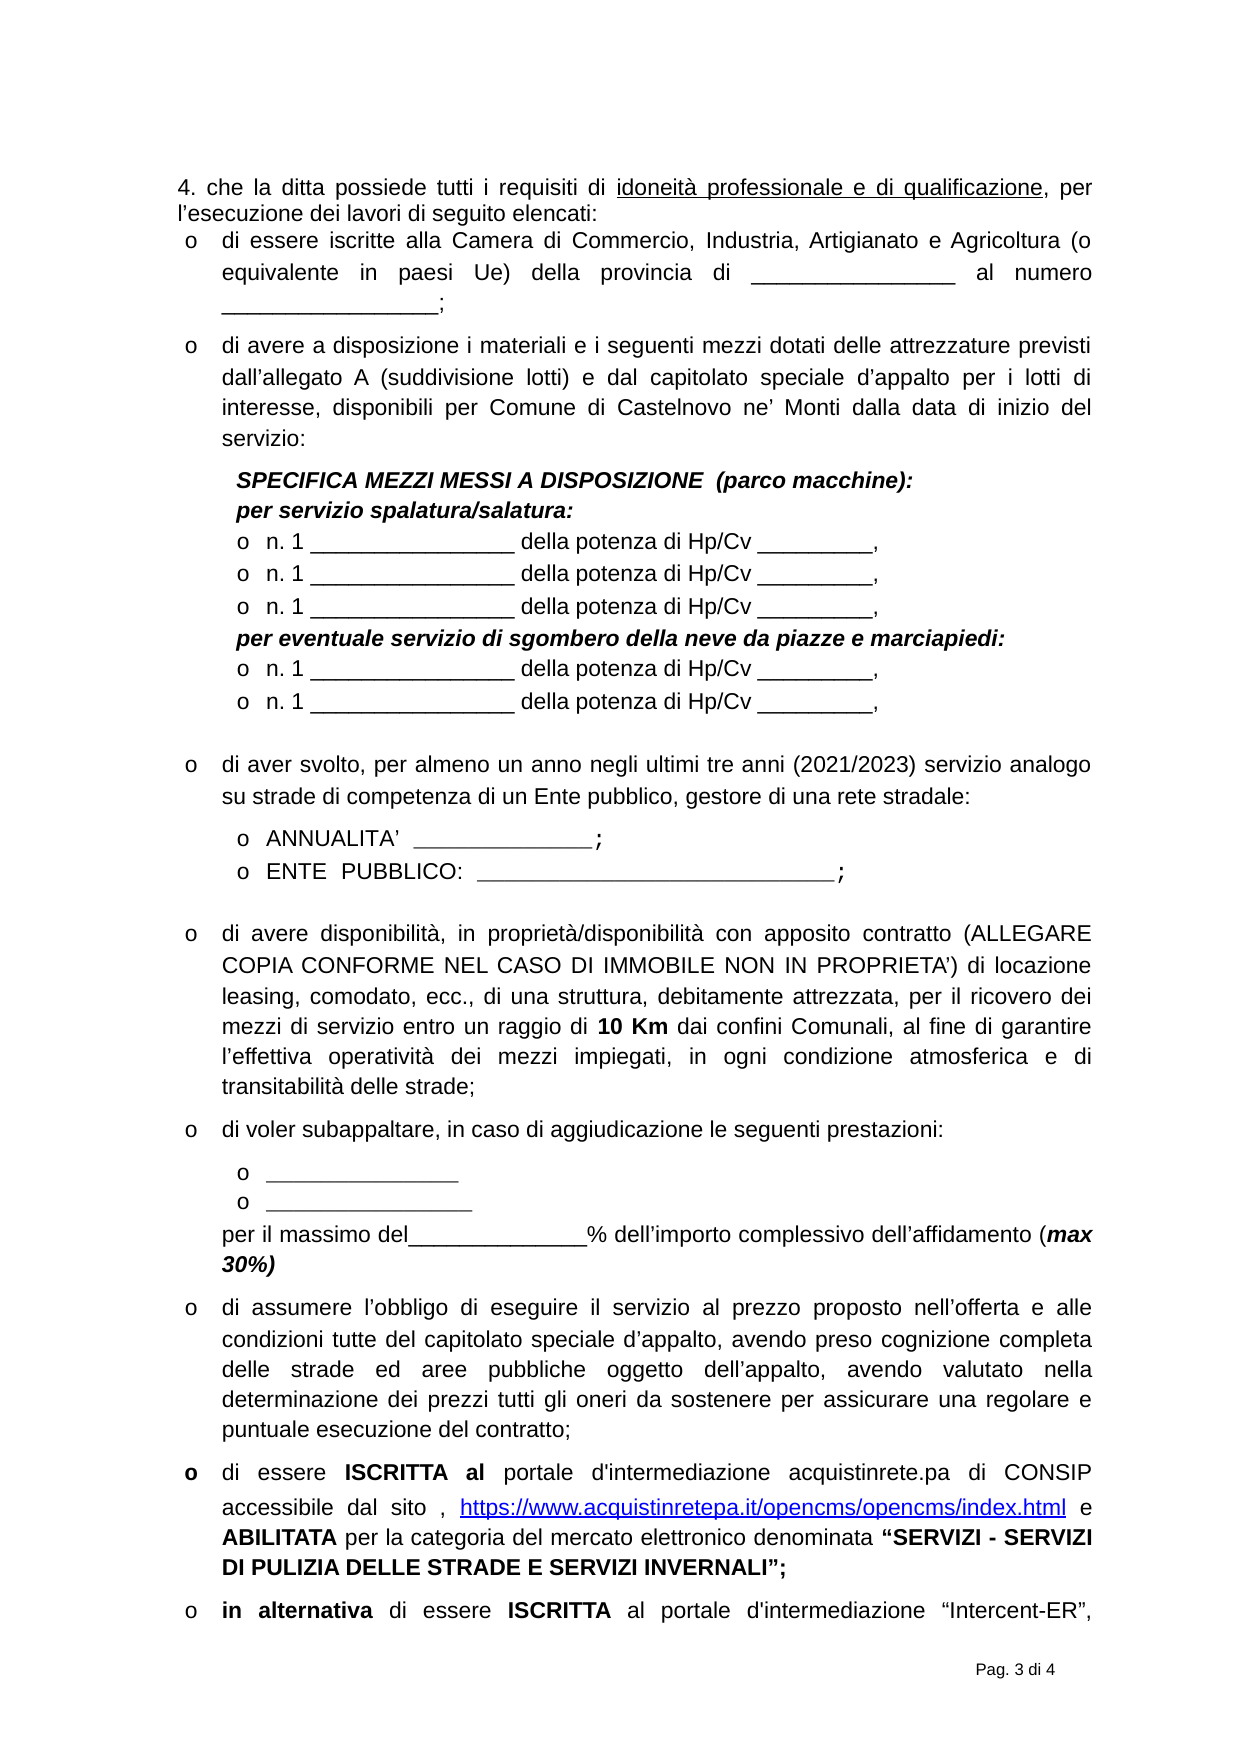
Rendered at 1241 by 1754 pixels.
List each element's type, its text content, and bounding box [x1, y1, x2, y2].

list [184, 1597, 1092, 1625]
list di assumere l’obbligo di eseguire il servizio al prezzo proposto nell’offerta e alle condizioni tutte del capitolato speciale d’appalto, avendo preso cognizione completa delle strade ed aree pubbliche oggetto dell’appalto, avendo valutato nella determinazione dei prezzi tutti gli oneri da sostenere per assicurare una regolare e puntuale esecuzione del contratto; [184, 1293, 1092, 1443]
list n. 1 ________________ della potenza di Hp/Cv _________, [236, 528, 1092, 556]
list n. 1 ________________ della potenza di Hp/Cv _________, [236, 560, 1092, 588]
list di voler subappaltare, in caso di aggiudicazione le seguenti prestazioni: [184, 1116, 1092, 1144]
text per servizio spalatura/salatura: [236, 497, 1092, 524]
text 4. che la ditta possiede tutti i requisiti di idoneità professionale e di qualificazione, per l’esecuzione dei lavori di seguito elencati: [177, 174, 1092, 227]
list ______________ [236, 1161, 1092, 1187]
list ANNUALITA’ _____________; [236, 825, 1092, 854]
list di avere disponibilità, in proprietà/disponibilità con apposito contratto (ALLEGARE COPIA CONFORME NEL CASO DI IMMOBILE NON IN PROPRIETA’) di locazione leasing, comodato, ecc., di una struttura, debitamente attrezzata, per il ricovero dei mezzi di servizio entro un raggio di 10 Km dai confini Comunali, al fine di garantire l’effettiva operatività dei mezzi impiegati, in ogni condizione atmosferica e di transitabilità delle strade; [184, 920, 1092, 1099]
text per il massimo del______________% dell’importo complessivo dell’affidamento (max 30%) [222, 1221, 1092, 1277]
list di essere iscritte alla Camera di Commercio, Industria, Artigianato e Agricoltura (o equivalente in paesi Ue) della provincia di ________________ al numero _________________; [184, 227, 1092, 316]
list _______________ [236, 1191, 1092, 1217]
list n. 1 ________________ della potenza di Hp/Cv _________, [236, 655, 1092, 684]
list ENTE PUBBLICO: __________________________; [236, 858, 1092, 886]
list di essere ISCRITTA al portale d'intermediazione acquistinrete.pa di CONSIP accessibile dal sito , https://www.acquistinretepa.it/opencms/opencms/index.html e ABILITATA per la categoria del mercato elettronico denominata “SERVIZI - SERVIZI DI PULIZIA DELLE STRADE E SERVIZI INVERNALI”; [184, 1459, 1092, 1581]
list n. 1 ________________ della potenza di Hp/Cv _________, [236, 688, 1092, 716]
text per eventuale servizio di sgombero della neve da piazze e marciapiedi: [236, 625, 1092, 651]
list n. 1 ________________ della potenza di Hp/Cv _________, [236, 593, 1092, 621]
list di avere a disposizione i materiali e i seguenti mezzi dotati delle attrezzature previsti dall’allegato A (suddivisione lotti) e dal capitolato speciale d’appalto per i lotti di interesse, disponibili per Comune di Castelnovo ne’ Monti dalla data di inizio del servizio: [184, 332, 1092, 451]
list di aver svolto, per almeno un anno negli ultimi tre anni (2021/2023) servizio analogo su strade di competenza di un Ente pubblico, gestore di una rete stradale: [184, 751, 1092, 809]
text SPECIFICA MEZZI MESSI A DISPOSIZIONE (parco macchine): [236, 467, 1092, 493]
